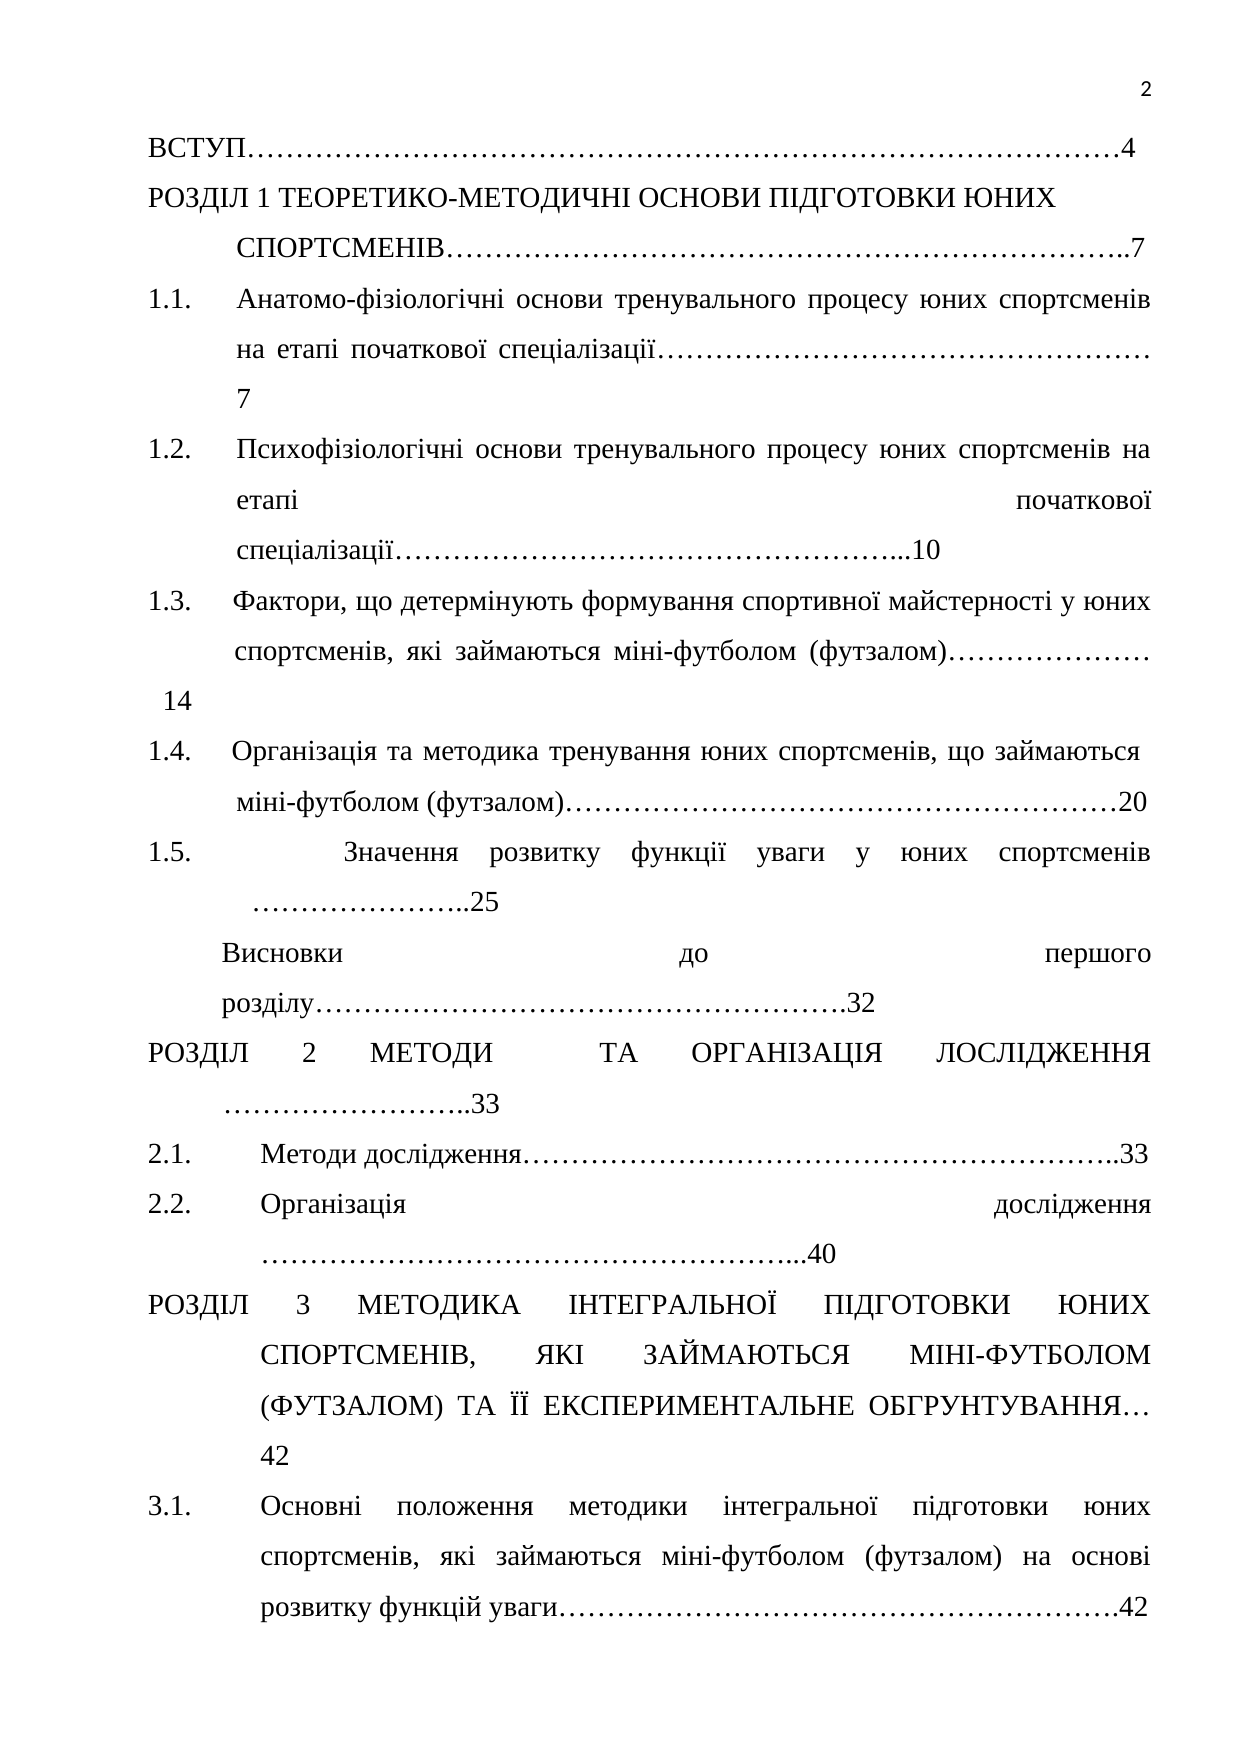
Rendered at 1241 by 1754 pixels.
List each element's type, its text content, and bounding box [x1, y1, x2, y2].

list Психофізіологічні основи тренувального процесу юних спортсменів на етапі початкової спеціалізації……………………………………………...10 [148, 432, 1152, 566]
list РОЗДІЛ 2 МЕТОДИ ТА ОРГАНІЗАЦІЯ ЛОСЛІДЖЕННЯ ……………………..33 [148, 1035, 1152, 1119]
list Анатомо-фізіологічні основи тренувального процесу юних спортсменів на етапі початкової спеціалізації……………………………………………7 [148, 281, 1152, 415]
text РОЗДІЛ 1 ТЕОРЕТИКО-МЕТОДИЧНІ ОСНОВИ ПІДГОТОВКИ ЮНИХ СПОРТСМЕНІВ……………………………………………………………..7 [148, 180, 1152, 264]
list 1.5. Значення розвитку функції уваги у юних спортсменів …………………..25 [148, 834, 1152, 918]
list 1.4. Організація та методика тренування юних спортсменів, що займаються міні-футболом (футзалом)…………………………………………………20 [148, 733, 1152, 817]
text ВСТУП………………………………………………………………………………4 [148, 130, 1152, 163]
text 1.3. Фактори, що детермінують формування спортивної майстерності у юних спортсменів, які займаються міні-футболом (футзалом)…………………14 [148, 583, 1152, 717]
list Методи дослідження……………………………………………………..33 [148, 1136, 1152, 1169]
list 3.1. Основні положення методики інтегральної підготовки юних спортсменів, які займаються міні-футболом (футзалом) на основі розвитку функцій уваги………………………………………………….42 [148, 1488, 1152, 1622]
list Організація дослідження ………………………………………………...40 [148, 1186, 1152, 1270]
list Висновки до першого розділу……………………………………………….32 [221, 935, 1152, 1019]
list РОЗДІЛ 3 МЕТОДИКА ІНТЕГРАЛЬНОЇ ПІДГОТОВКИ ЮНИХ СПОРТСМЕНІВ, ЯКІ ЗАЙМАЮТЬСЯ МІНІ-ФУТБОЛОМ (ФУТЗАЛОМ) ТА ЇЇ ЕКСПЕРИМЕНТАЛЬНЕ ОБГРУНТУВАННЯ…42 [148, 1287, 1152, 1471]
